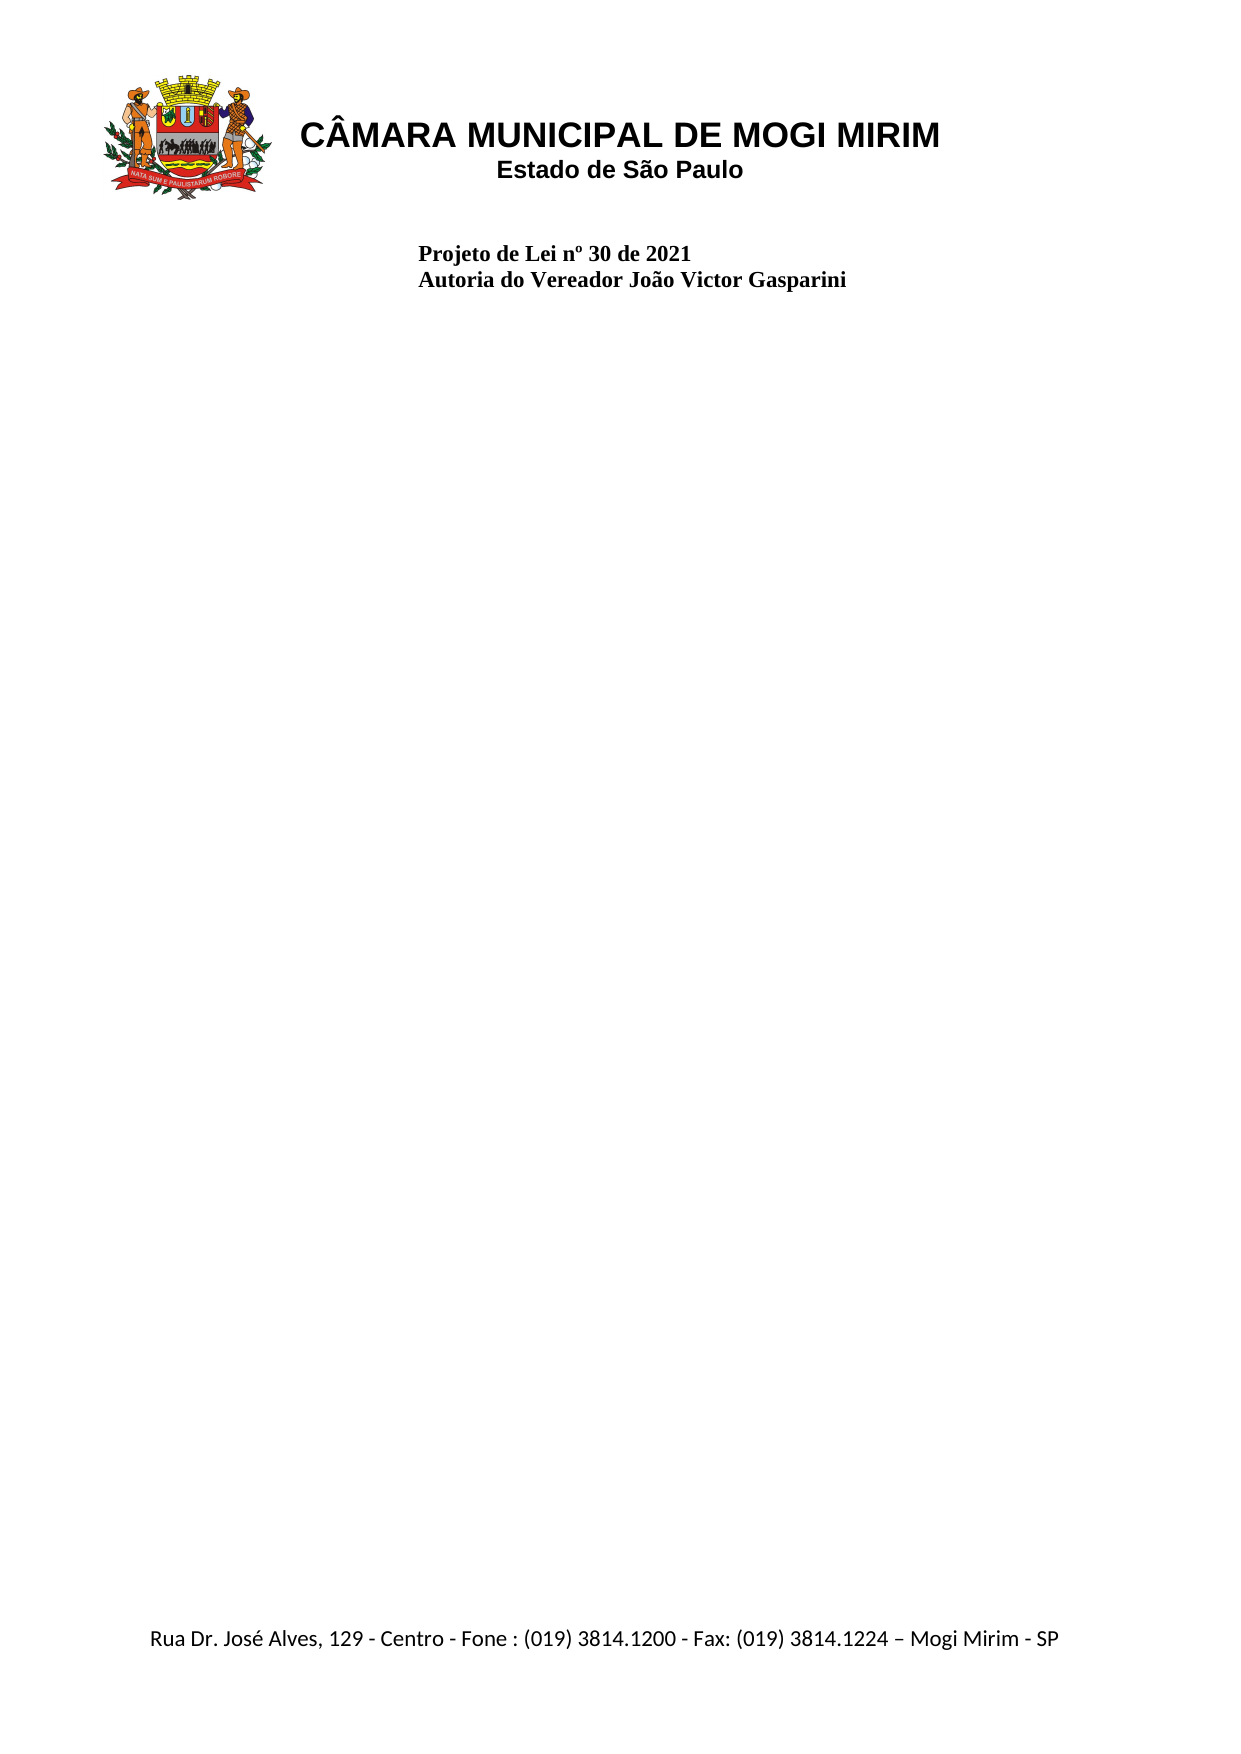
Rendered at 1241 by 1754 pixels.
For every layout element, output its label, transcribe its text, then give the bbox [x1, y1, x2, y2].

text Autoria do Vereador João Victor Gasparini [150, 266, 1090, 293]
text Projeto de Lei nº 30 de 2021 [150, 240, 1090, 266]
picture [102, 75, 273, 200]
